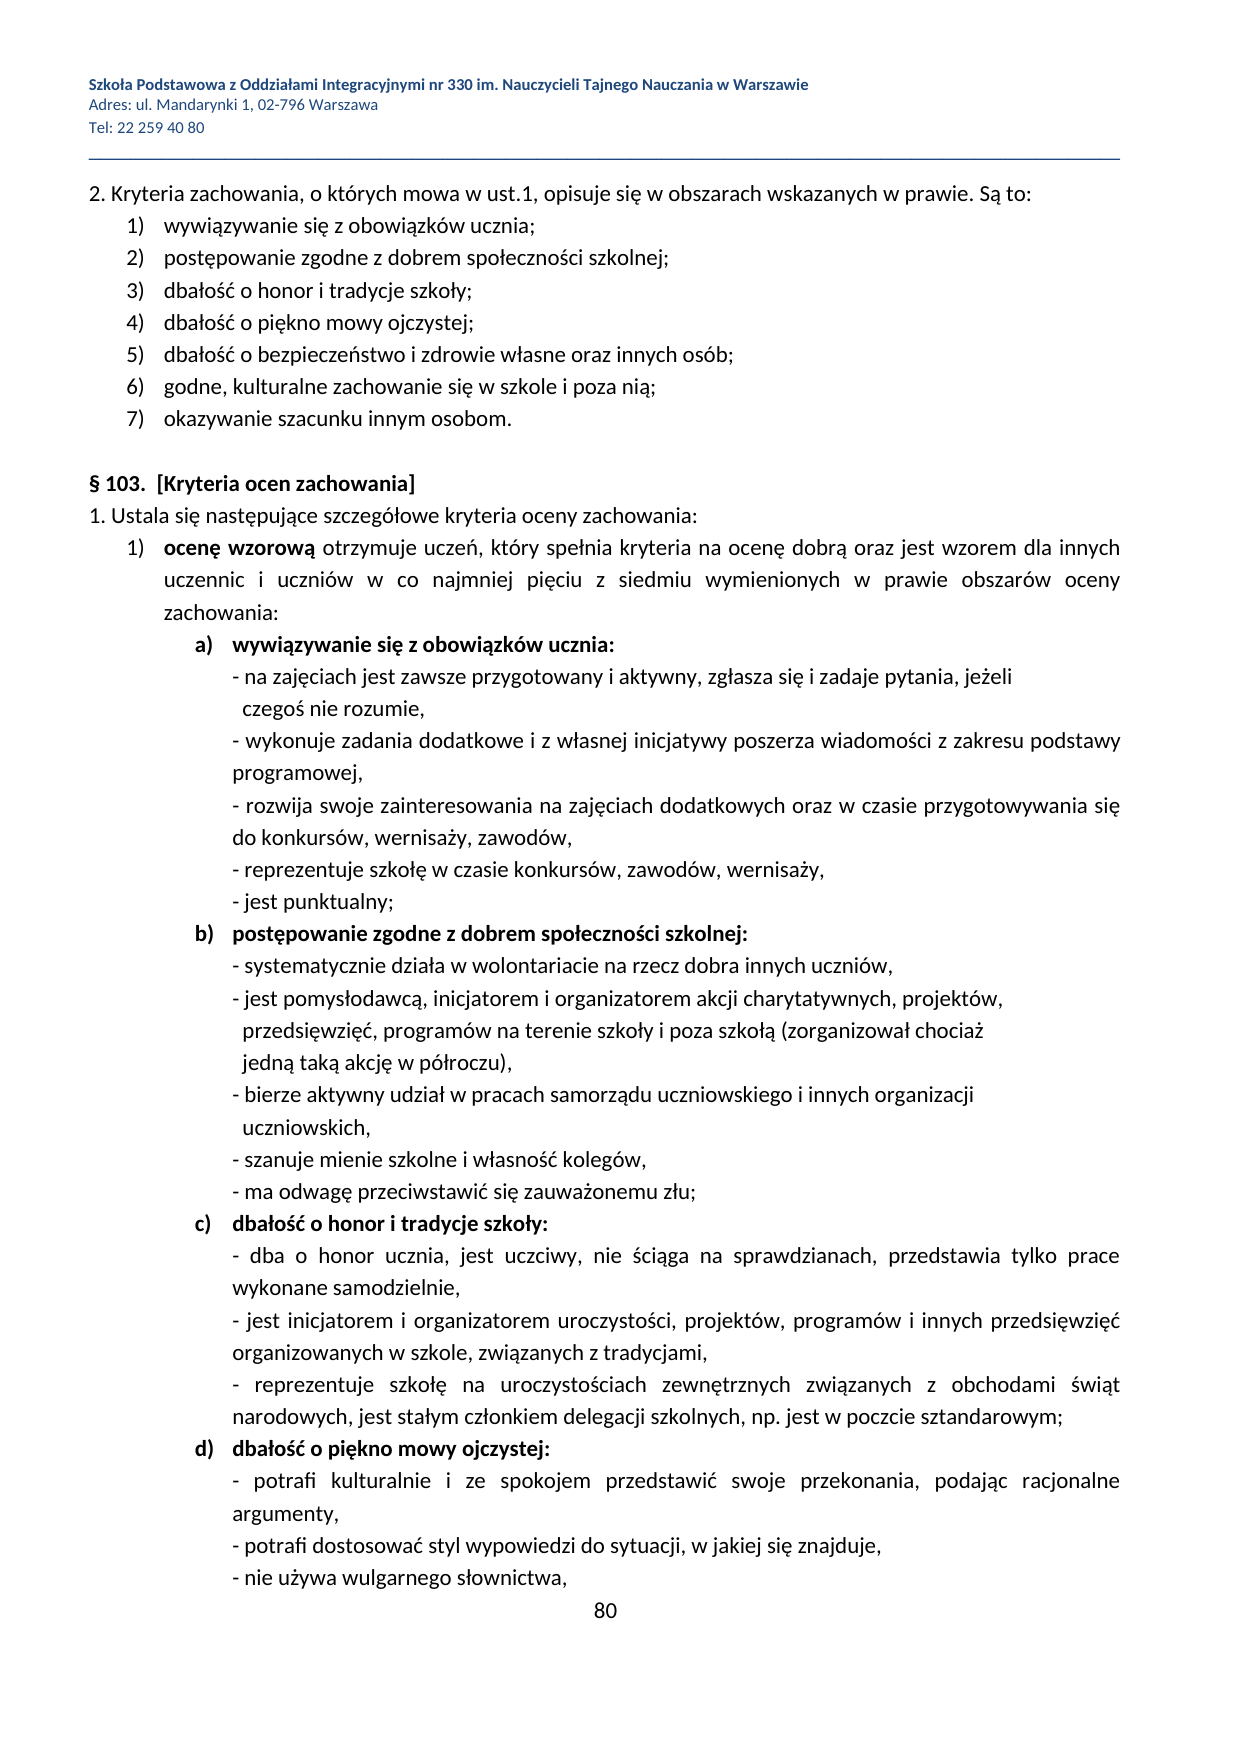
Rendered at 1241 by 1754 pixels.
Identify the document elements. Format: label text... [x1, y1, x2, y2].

text - szanuje mienie szkolne i własność kolegów, [232, 1145, 1122, 1173]
text - dba o honor ucznia, jest uczciwy, nie ściąga na sprawdzianach, przedstawia tylko prace wykonane samodzielnie, [232, 1241, 1122, 1302]
text - reprezentuje szkołę w czasie konkursów, zawodów, wernisaży, [232, 855, 1122, 883]
list postępowanie zgodne z dobrem społeczności szkolnej; [126, 243, 1122, 272]
list postępowanie zgodne z dobrem społeczności szkolnej: [194, 919, 1122, 947]
text - bierze aktywny udział w pracach samorządu uczniowskiego i innych organizacji [232, 1080, 1122, 1108]
text - na zajęciach jest zawsze przygotowany i aktywny, zgłasza się i zadaje pytania, jeżeli [232, 662, 1122, 690]
list dbałość o piękno mowy ojczystej: [194, 1434, 1122, 1462]
text - nie używa wulgarnego słownictwa, [232, 1563, 1122, 1591]
text - ma odwagę przeciwstawić się zauważonemu złu; [232, 1177, 1122, 1205]
text - rozwija swoje zainteresowania na zajęciach dodatkowych oraz w czasie przygotowywania się do konkursów, wernisaży, zawodów, [232, 791, 1122, 851]
list godne, kulturalne zachowanie się w szkole i poza nią; [126, 372, 1122, 400]
text uczniowskich, [232, 1113, 1122, 1141]
list dbałość o honor i tradycje szkoły; [126, 276, 1122, 304]
list dbałość o honor i tradycje szkoły: [194, 1209, 1122, 1237]
list wywiązywanie się z obowiązków ucznia; [126, 211, 1122, 239]
list okazywanie szacunku innym osobom. [126, 404, 1122, 432]
text - potrafi dostosować styl wypowiedzi do sytuacji, w jakiej się znajduje, [232, 1531, 1122, 1559]
text - wykonuje zadania dodatkowe i z własnej inicjatywy poszerza wiadomości z zakresu podstawy programowej, [232, 726, 1122, 787]
text - systematycznie działa w wolontariacie na rzecz dobra innych uczniów, [232, 952, 1122, 980]
text - jest pomysłodawcą, inicjatorem i organizatorem akcji charytatywnych, projektów, [232, 984, 1122, 1012]
text czegoś nie rozumie, [232, 694, 1122, 722]
text 1. Ustala się następujące szczegółowe kryteria oceny zachowania: [88, 501, 1122, 529]
text 2. Kryteria zachowania, o których mowa w ust.1, opisuje się w obszarach wskazanych w prawie. Są to: [88, 179, 1122, 207]
list dbałość o piękno mowy ojczystej; [126, 308, 1122, 336]
text - reprezentuje szkołę na uroczystościach zewnętrznych związanych z obchodami świąt narodowych, jest stałym członkiem delegacji szkolnych, np. jest w poczcie sztandarowym; [232, 1370, 1122, 1430]
list wywiązywanie się z obowiązków ucznia: [194, 630, 1122, 658]
text przedsięwzięć, programów na terenie szkoły i poza szkołą (zorganizował chociaż [232, 1016, 1122, 1044]
text - jest inicjatorem i organizatorem uroczystości, projektów, programów i innych przedsięwzięć organizowanych w szkole, związanych z tradycjami, [232, 1306, 1122, 1366]
list dbałość o bezpieczeństwo i zdrowie własne oraz innych osób; [126, 340, 1122, 368]
subtitle § 103. [Kryteria ocen zachowania] [88, 469, 1122, 497]
text - jest punktualny; [232, 887, 1122, 915]
list ocenę wzorową otrzymuje uczeń, który spełnia kryteria na ocenę dobrą oraz jest wzorem dla innych uczennic i uczniów w co najmniej pięciu z siedmiu wymienionych w prawie obszarów oceny zachowania: [126, 533, 1122, 626]
text jedną taką akcję w półroczu), [232, 1048, 1122, 1076]
text - potrafi kulturalnie i ze spokojem przedstawić swoje przekonania, podając racjonalne argumenty, [232, 1467, 1122, 1527]
